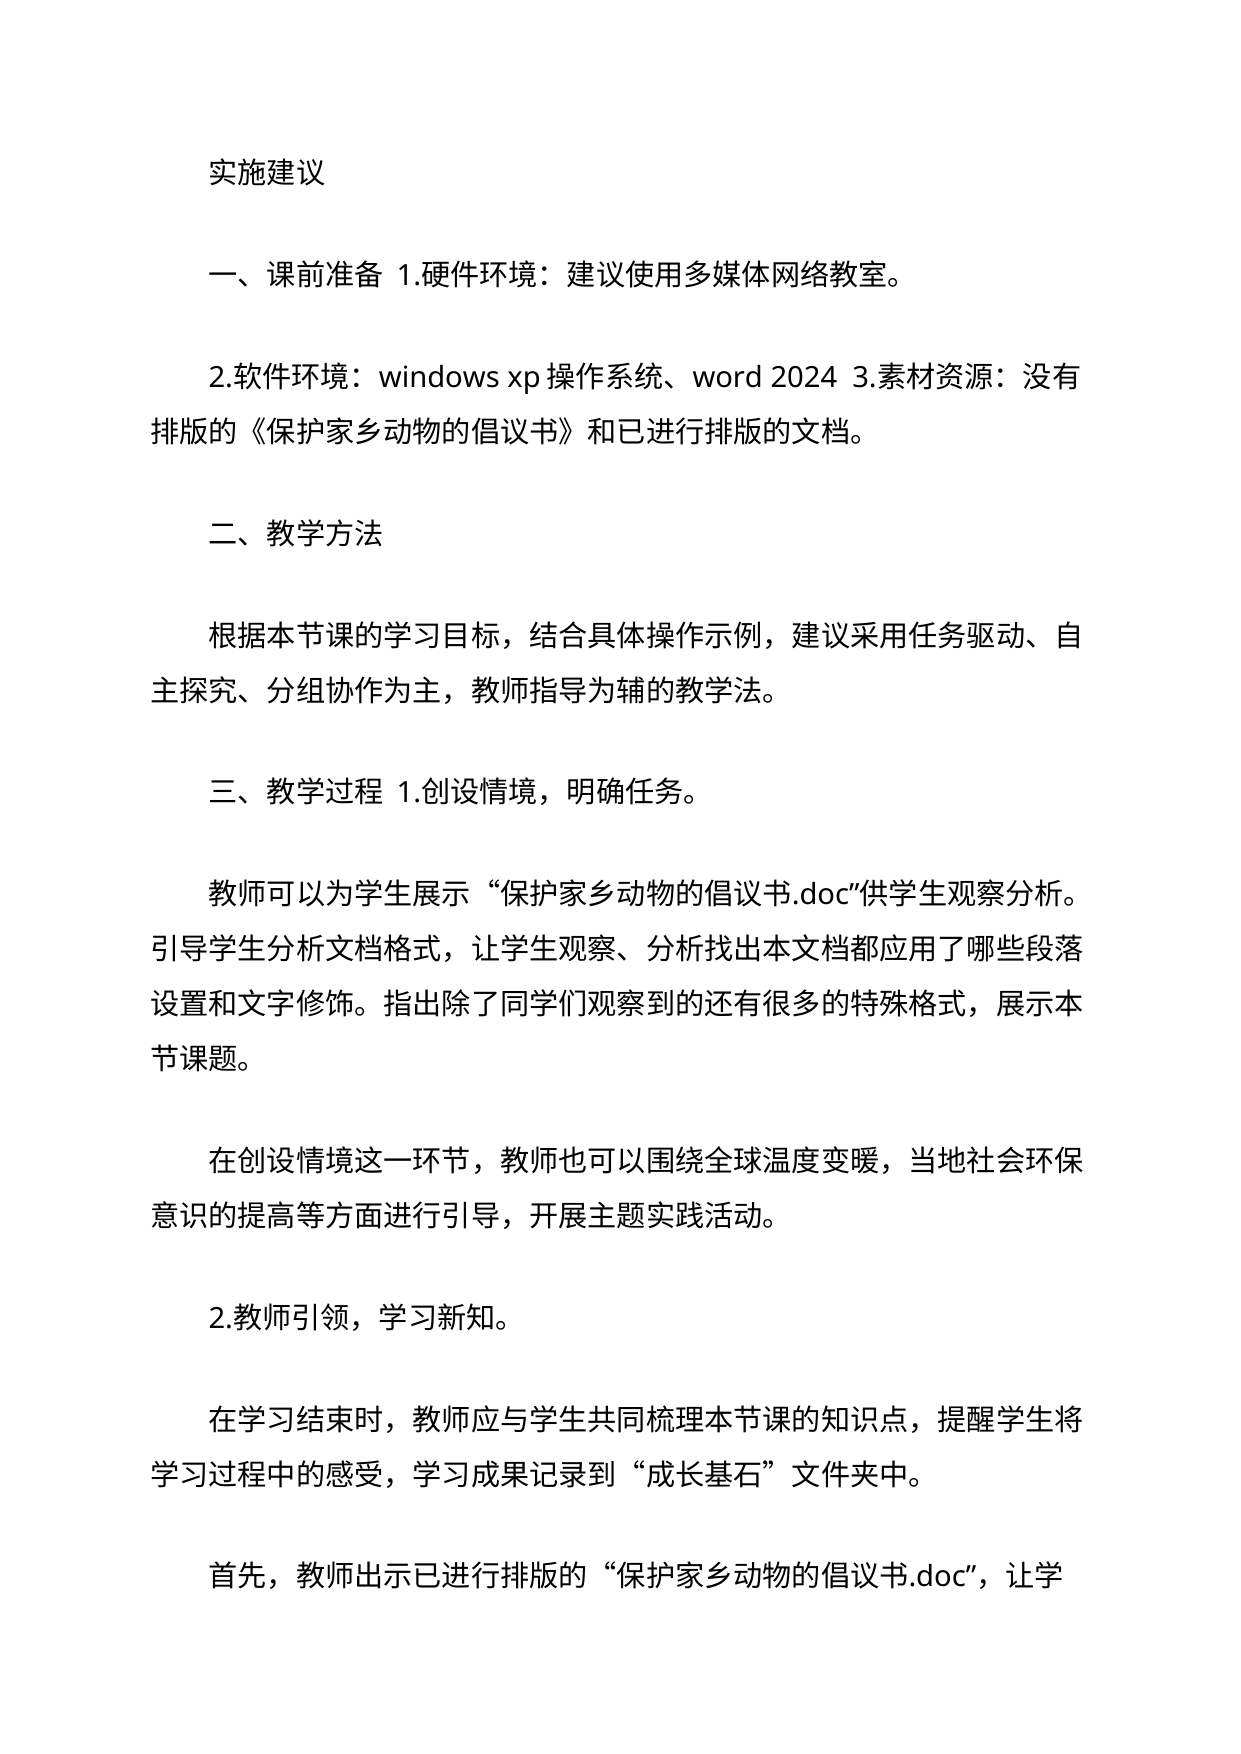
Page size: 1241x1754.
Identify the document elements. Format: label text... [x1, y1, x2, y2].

text 在创设情境这一环节，教师也可以围绕全球温度变暖，当地社会环保意识的提高等方面进行引导，开展主题实践活动。 [150, 1137, 1090, 1235]
text 一、课前准备 1.硬件环境：建议使用多媒体网络教室。 [150, 252, 1090, 294]
text 教师可以为学生展示“保护家乡动物的倡议书.doc”供学生观察分析。引导学生分析文档格式，让学生观察、分析找出本文档都应用了哪些段落设置和文字修饰。指出除了同学们观察到的还有很多的特殊格式，展示本节课题。 [150, 871, 1090, 1078]
text 三、教学过程 1.创设情境，明确任务。 [150, 769, 1090, 811]
text 二、教学方法 [150, 511, 1090, 553]
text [150, 1553, 1090, 1595]
text 根据本节课的学习目标，结合具体操作示例，建议采用任务驱动、自主探究、分组协作为主，教师指导为辅的教学法。 [150, 612, 1090, 709]
text 在学习结束时，教师应与学生共同梳理本节课的知识点，提醒学生将学习过程中的感受，学习成果记录到“成长基石”文件夹中。 [150, 1396, 1090, 1493]
text 2.教师引领，学习新知。 [150, 1294, 1090, 1337]
text 2.软件环境：windows xp操作系统、word 2024 3.素材资源：没有排版的《保护家乡动物的倡议书》和已进行排版的文档。 [150, 354, 1090, 451]
text 实施建议 [150, 150, 1090, 192]
